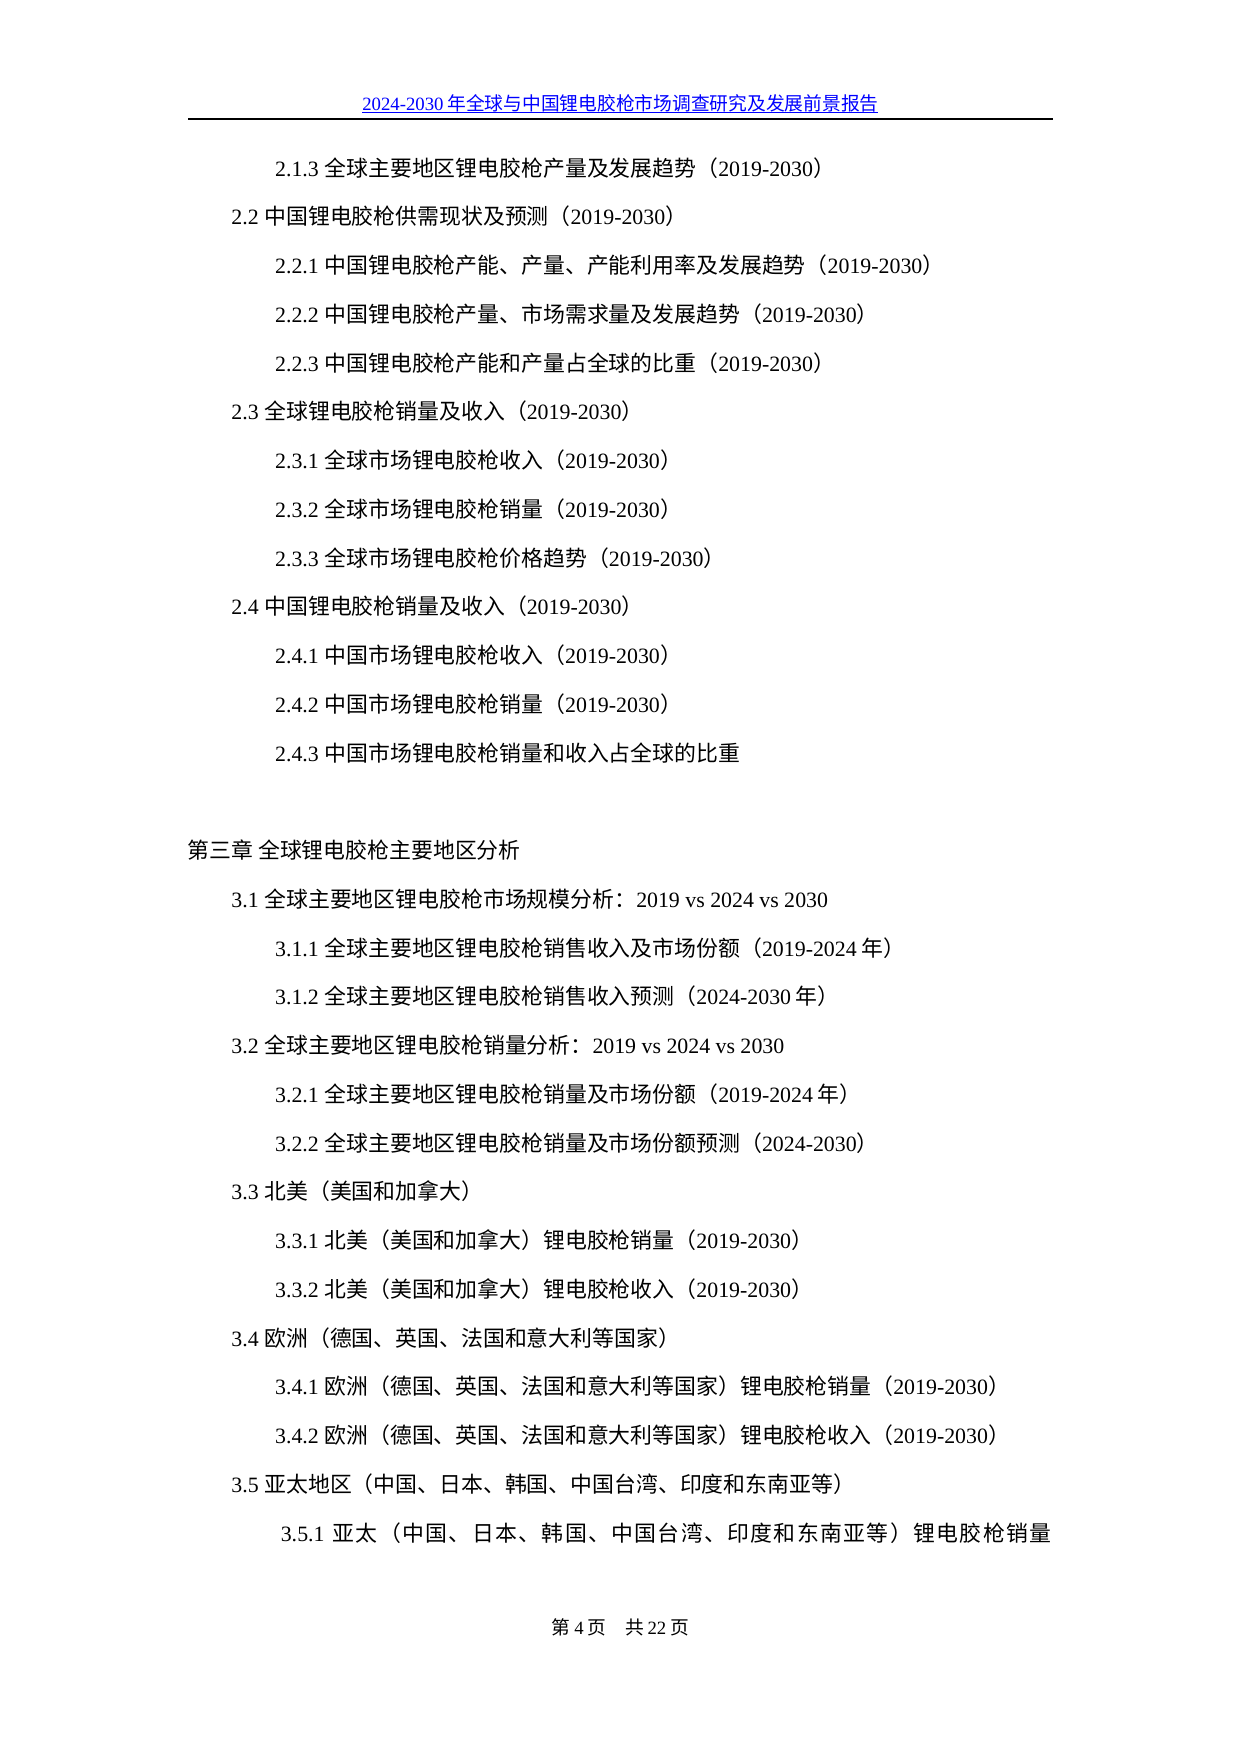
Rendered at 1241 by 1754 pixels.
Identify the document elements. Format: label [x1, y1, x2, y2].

text [187, 150, 1053, 1548]
